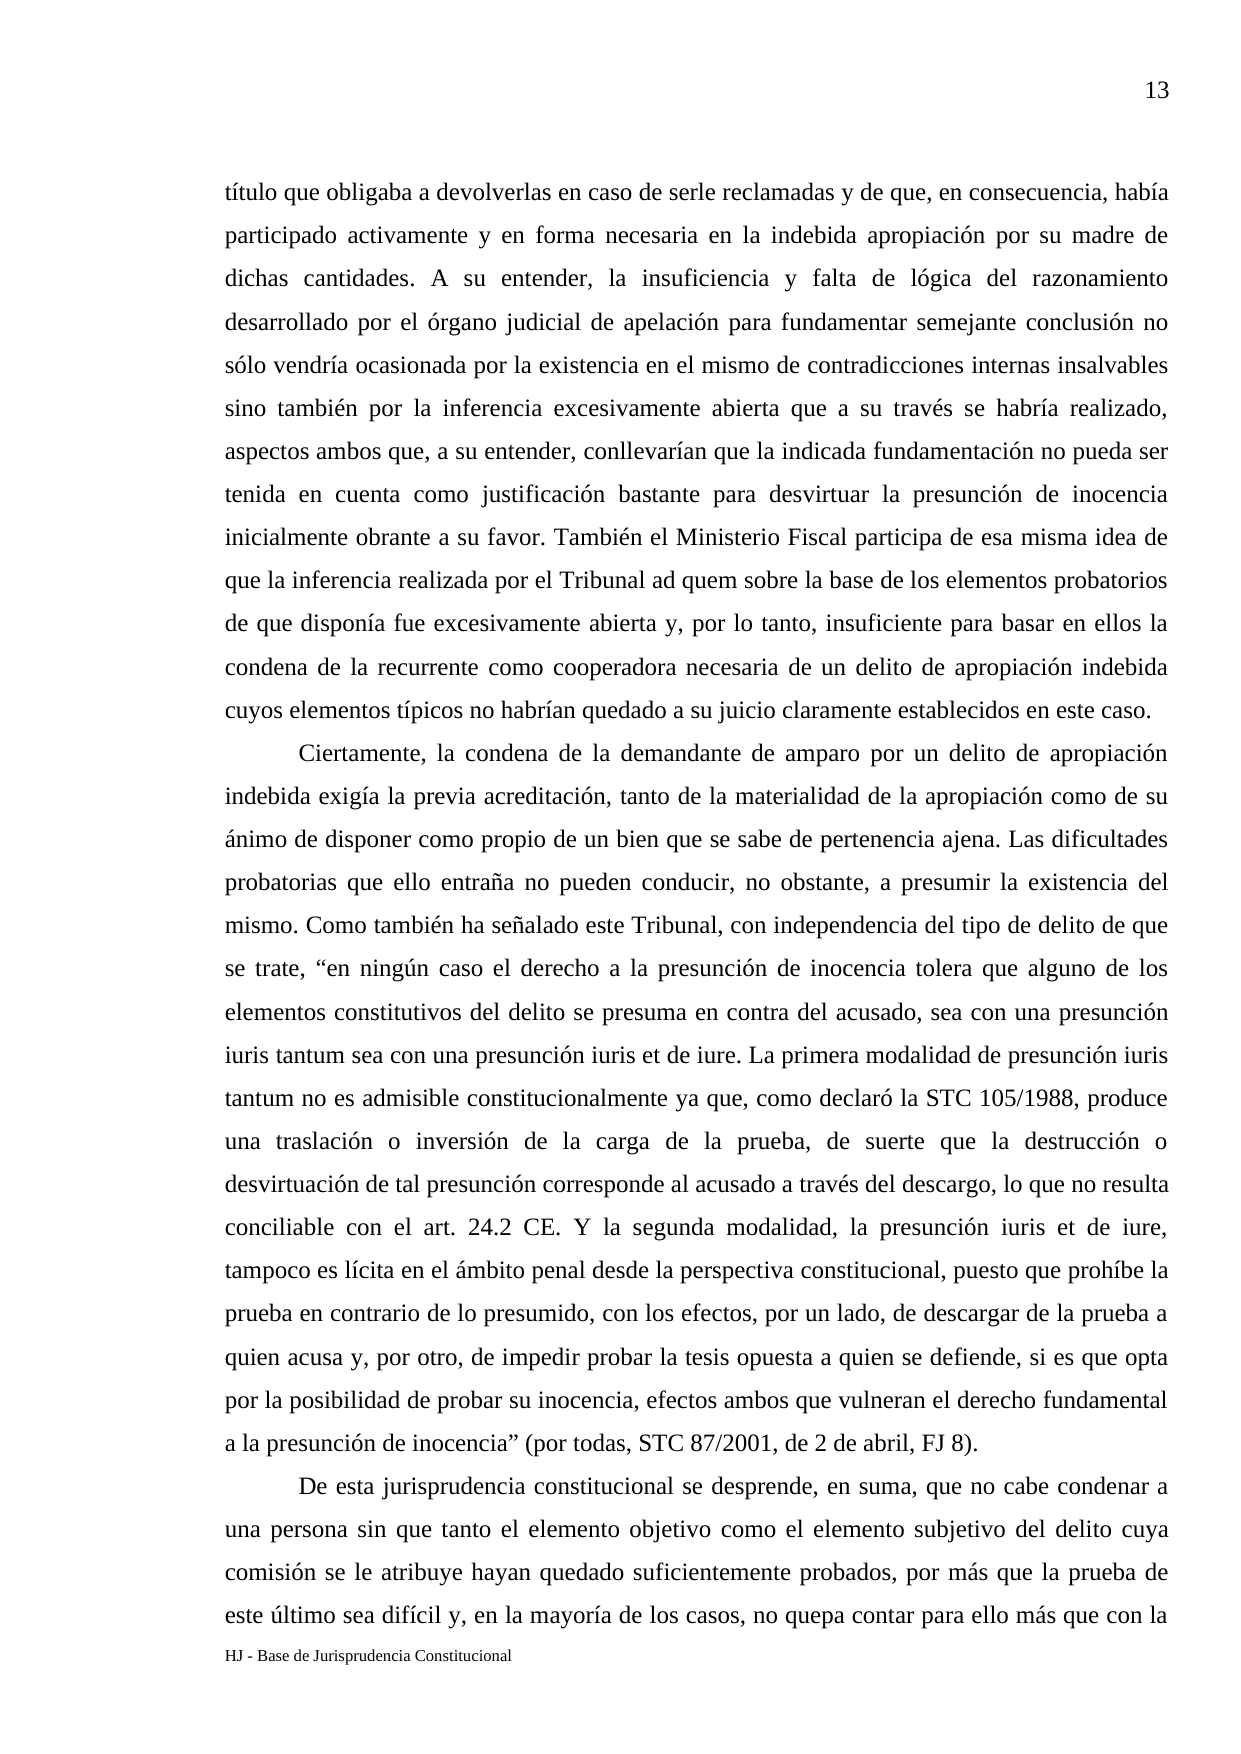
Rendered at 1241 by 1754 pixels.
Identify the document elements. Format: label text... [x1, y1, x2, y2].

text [224, 1471, 1169, 1629]
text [224, 177, 1169, 723]
text Ciertamente, la condena de la demandante de amparo por un delito de apropiación indebida exigía la previa acreditación, tanto de la materialidad de la apropiación como de su ánimo de disponer como propio de un bien que se sabe de pertenencia ajena. Las dificultades probatorias que ello entraña no pueden conducir, no obstante, a presumir la existencia del mismo. Como también ha señalado este Tribunal, con independencia del tipo de delito de que se trate, “en ningún caso el derecho a la presunción de inocencia tolera que alguno de los elementos constitutivos del delito se presuma en contra del acusado, sea con una presunción iuris tantum sea con una presunción iuris et de iure. La primera modalidad de presunción iuris tantum no es admisible constitucionalmente ya que, como declaró la STC 105/1988, produce una traslación o inversión de la carga de la prueba, de suerte que la destrucción o desvirtuación de tal presunción corresponde al acusado a través del descargo, lo que no resulta conciliable con el art. 24.2 CE. Y la segunda modalidad, la presunción iuris et de iure, tampoco es lícita en el ámbito penal desde la perspectiva constitucional, puesto que prohíbe la prueba en contrario de lo presumido, con los efectos, por un lado, de descargar de la prueba a quien acusa y, por otro, de impedir probar la tesis opuesta a quien se defiende, si es que opta por la posibilidad de probar su inocencia, efectos ambos que vulneran el derecho fundamental a la presunción de inocencia” (por todas, STC 87/2001, de 2 de abril, FJ 8). [224, 738, 1169, 1457]
